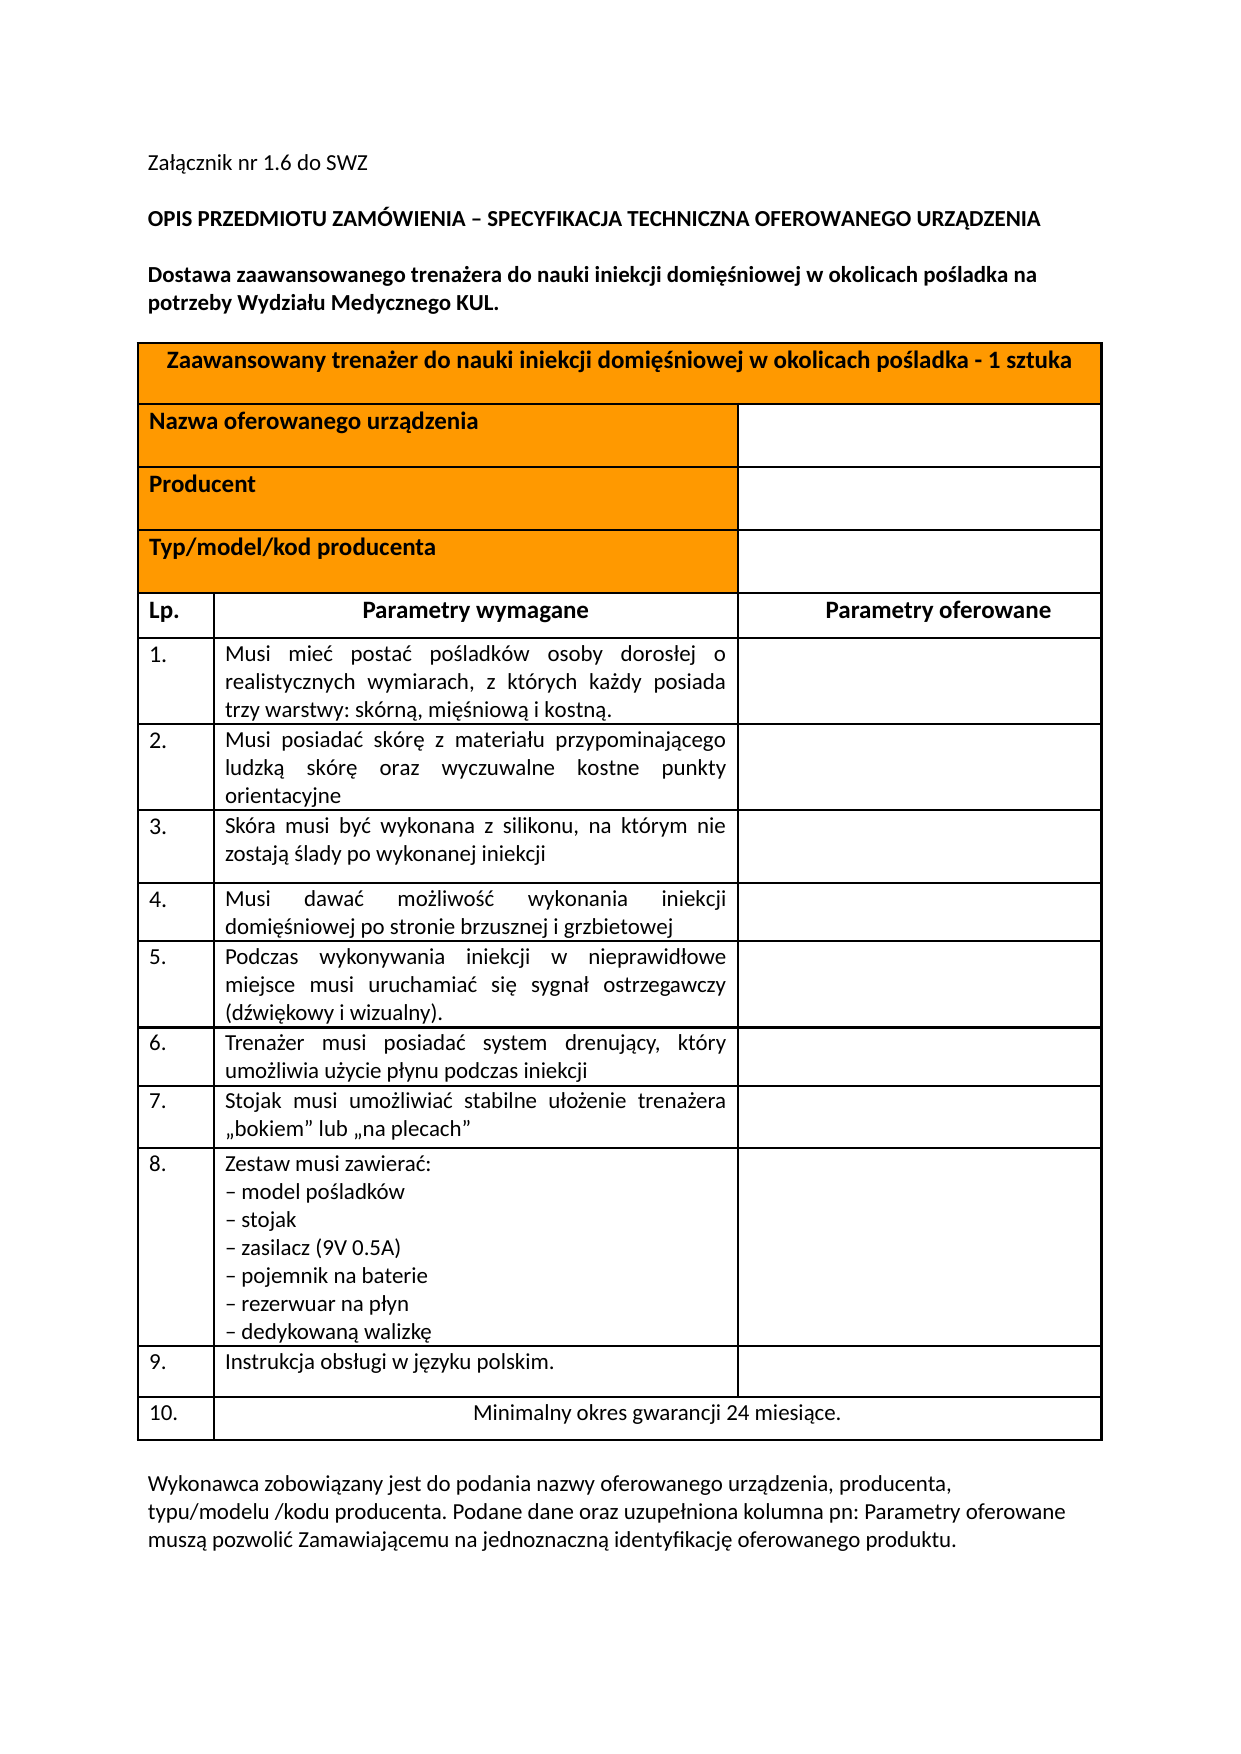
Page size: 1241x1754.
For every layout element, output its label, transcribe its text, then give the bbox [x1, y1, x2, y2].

table_cell Lp. [139, 594, 213, 637]
table_cell [139, 1029, 213, 1084]
table_cell [739, 811, 1100, 882]
table_cell [739, 1087, 1100, 1147]
table_cell [739, 942, 1100, 1026]
table_cell [739, 468, 1100, 529]
table_cell [139, 884, 213, 940]
table_cell Stojak musi umożliwiać stabilne ułożenie trenażera „bokiem” lub „na plecach” [215, 1087, 737, 1147]
table_cell Trenażer musi posiadać system drenujący, który umożliwia użycie płynu podczas iniekcji [215, 1029, 737, 1084]
text OPIS PRZEDMIOTU ZAMÓWIENIA – SPECYFIKACJA TECHNICZNA OFEROWANEGO URZĄDZENIA [148, 204, 1093, 232]
table_cell [139, 639, 213, 723]
table_cell Musi mieć postać pośladków osoby dorosłej o realistycznych wymiarach, z których każdy posiada trzy warstwy: skórną, mięśniową i kostną. [215, 639, 737, 723]
table_cell Skóra musi być wykonana z silikonu, na którym nie zostają ślady po wykonanej iniekcji [215, 811, 737, 882]
table_cell [139, 1149, 213, 1345]
table_cell Typ/model/kod producenta [139, 531, 737, 592]
table_cell Musi dawać możliwość wykonania iniekcji domięśniowej po stronie brzusznej i grzbietowej [215, 884, 737, 940]
table_cell Nazwa oferowanego urządzenia [139, 405, 737, 466]
table_cell Instrukcja obsługi w języku polskim. [215, 1347, 737, 1396]
table_cell [739, 725, 1100, 809]
table_cell [739, 639, 1100, 723]
table_cell Producent [139, 468, 737, 529]
table_cell [739, 531, 1100, 592]
table_cell [139, 725, 213, 809]
table_cell [139, 1347, 213, 1396]
table_cell [139, 1087, 213, 1147]
text Wykonawca zobowiązany jest do podania nazwy oferowanego urządzenia, producenta, typu/modelu /kodu producenta. Podane dane oraz uzupełniona kolumna pn: Parametry oferowane muszą pozwolić Zamawiającemu na jednoznaczną identyfikację oferowanego produktu. [148, 1469, 1093, 1553]
table_cell Zestaw musi zawierać: – model pośladków – stojak – zasilacz (9V 0.5A) – pojemnik na baterie – rezerwuar na płyn – dedykowaną walizkę [215, 1149, 737, 1345]
table_header Zaawansowany trenażer do nauki iniekcji domięśniowej w okolicach pośladka - 1 sztuka [139, 344, 1100, 403]
table_cell [139, 942, 213, 1026]
table_cell [139, 1398, 213, 1439]
table_cell Minimalny okres gwarancji 24 miesiące. [215, 1398, 1100, 1439]
text Załącznik nr 1.6 do SWZ [148, 148, 1093, 176]
table_cell [739, 1029, 1100, 1084]
table_cell Musi posiadać skórę z materiału przypominającego ludzką skórę oraz wyczuwalne kostne punkty orientacyjne [215, 725, 737, 809]
table_cell [739, 1347, 1100, 1396]
text Dostawa zaawansowanego trenażera do nauki iniekcji domięśniowej w okolicach pośladka na potrzeby Wydziału Medycznego KUL. [148, 260, 1093, 316]
table_cell Parametry wymagane [215, 594, 737, 637]
table_cell [739, 1149, 1100, 1345]
table_cell Parametry oferowane [739, 594, 1100, 637]
table_cell [139, 811, 213, 882]
table_cell Podczas wykonywania iniekcji w nieprawidłowe miejsce musi uruchamiać się sygnał ostrzegawczy (dźwiękowy i wizualny). [215, 942, 737, 1026]
table_cell [739, 884, 1100, 940]
table_cell [739, 405, 1100, 466]
